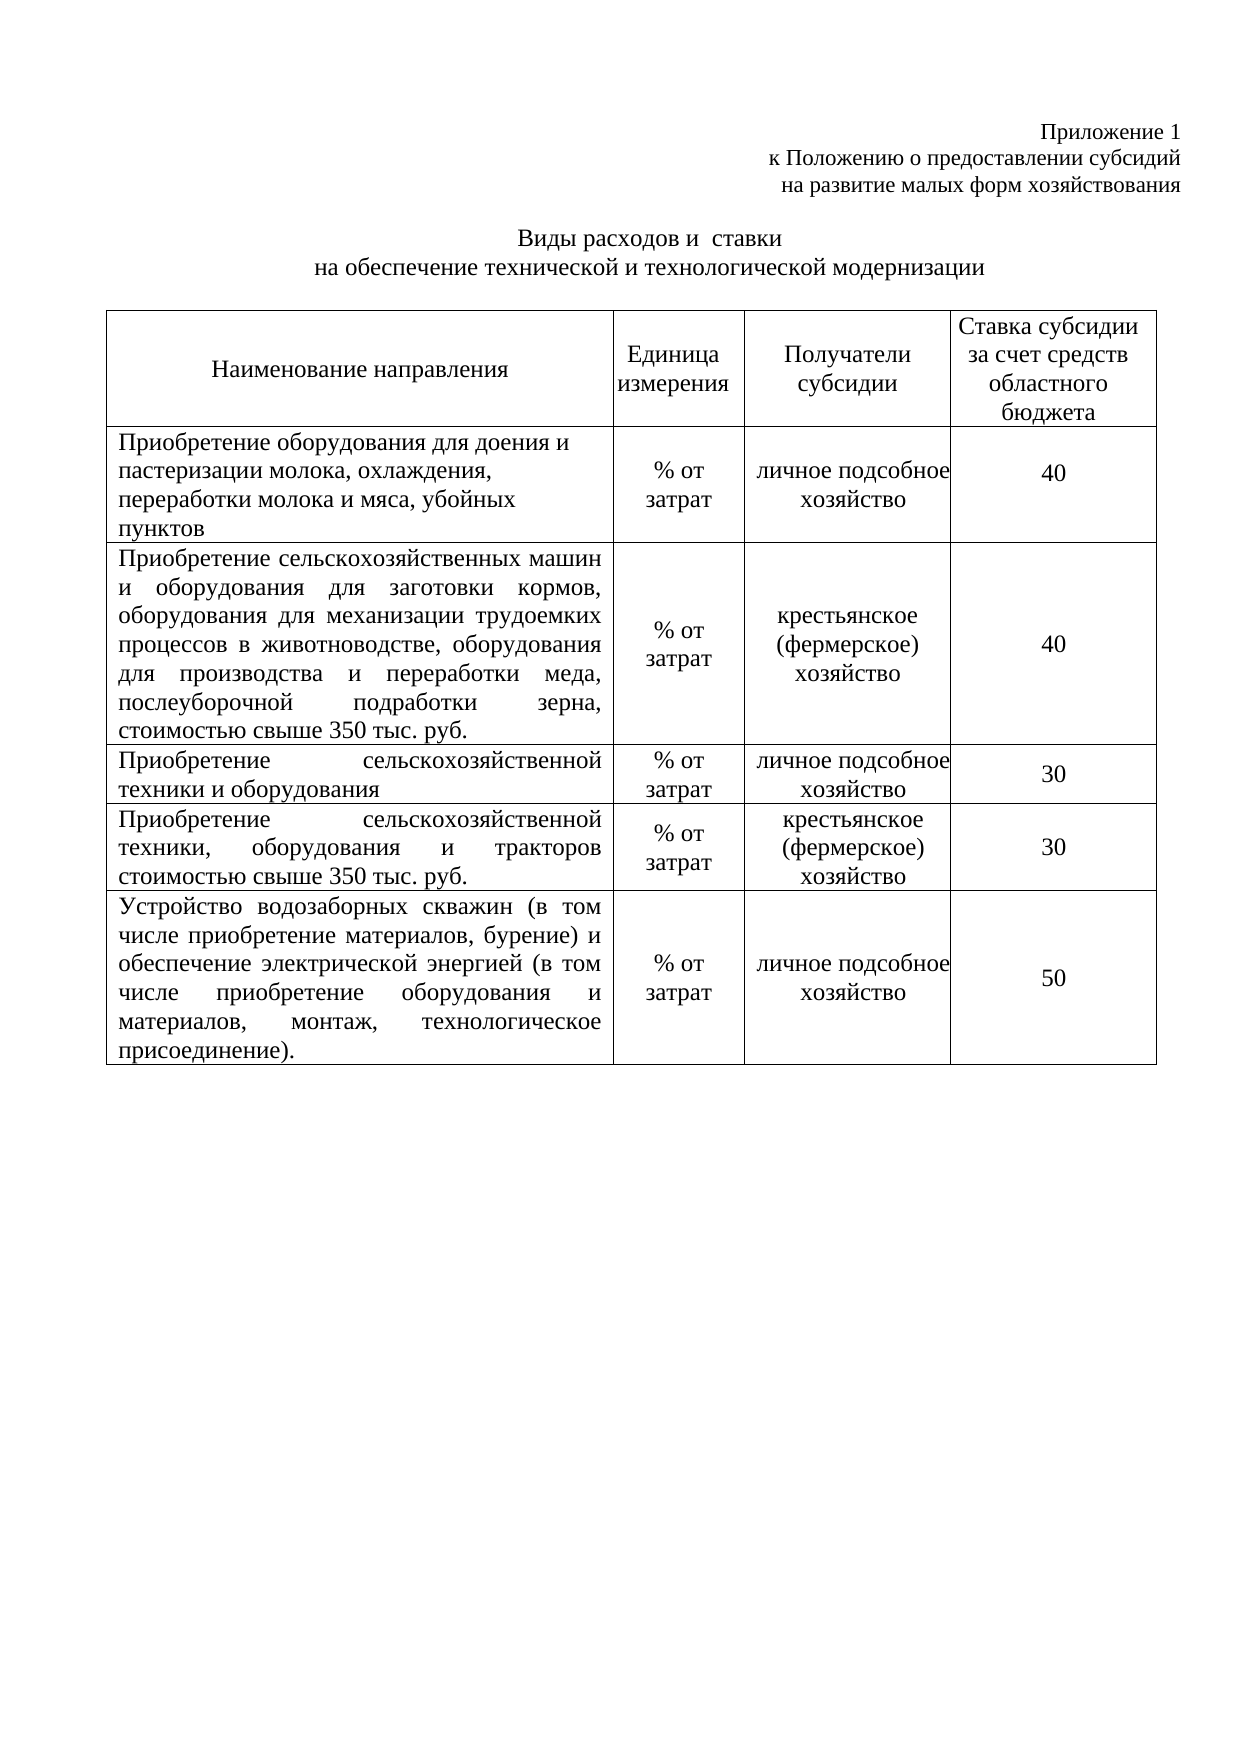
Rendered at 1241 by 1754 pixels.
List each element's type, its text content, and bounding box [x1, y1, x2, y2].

table_cell % от затрат [614, 804, 744, 890]
table_cell Приобретение сельскохозяйственных машин и оборудования для заготовки кормов, оборудования для механизации трудоемких процессов в животноводстве, оборудования для производства и переработки меда, послеуборочной подработки зерна, стоимостью свыше 350 тыс. руб. [107, 543, 613, 744]
table_cell % от затрат [614, 427, 744, 542]
table_cell крестьянское (фермерское) хозяйство [745, 543, 950, 744]
table_cell 30 [951, 745, 1156, 803]
table_cell % от затрат [614, 745, 744, 803]
text к Положению о предоставлении субсидий [118, 144, 1181, 171]
table_header Получатели субсидии [745, 311, 950, 426]
table_cell крестьянское (фермерское) хозяйство [745, 804, 950, 890]
table_cell 30 [951, 804, 1156, 890]
table_header Ставка субсидии за счет средств областного бюджета [951, 311, 1156, 426]
table_cell личное подсобное хозяйство [745, 891, 950, 1063]
table_header Единица измерения [614, 311, 744, 426]
text на развитие малых форм хозяйствования [118, 171, 1181, 197]
table_cell Устройство водозаборных скважин (в том числе приобретение материалов, бурение) и обеспечение электрической энергией (в том числе приобретение оборудования и материалов, монтаж, технологическое присоединение). [107, 891, 613, 1063]
table_cell личное подсобное хозяйство [745, 427, 950, 542]
text Приложение 1 [118, 118, 1181, 144]
table_cell Приобретение сельскохозяйственной техники, оборудования и тракторов стоимостью свыше 350 тыс. руб. [107, 804, 613, 890]
text Виды расходов и ставки [118, 223, 1181, 252]
table_cell Приобретение оборудования для доения и пастеризации молока, охлаждения, переработки молока и мяса, убойных пунктов [107, 427, 613, 542]
table_header Наименование направления [107, 311, 613, 426]
table_cell 40 [951, 543, 1156, 744]
table_cell % от затрат [614, 891, 744, 1063]
table_cell 50 [951, 891, 1156, 1063]
table_cell % от затрат [614, 543, 744, 744]
table_cell личное подсобное хозяйство [745, 745, 950, 803]
table_cell 40 [951, 427, 1156, 542]
table_cell Приобретение сельскохозяйственной техники и оборудования [107, 745, 613, 803]
text на обеспечение технической и технологической модернизации [118, 252, 1181, 281]
